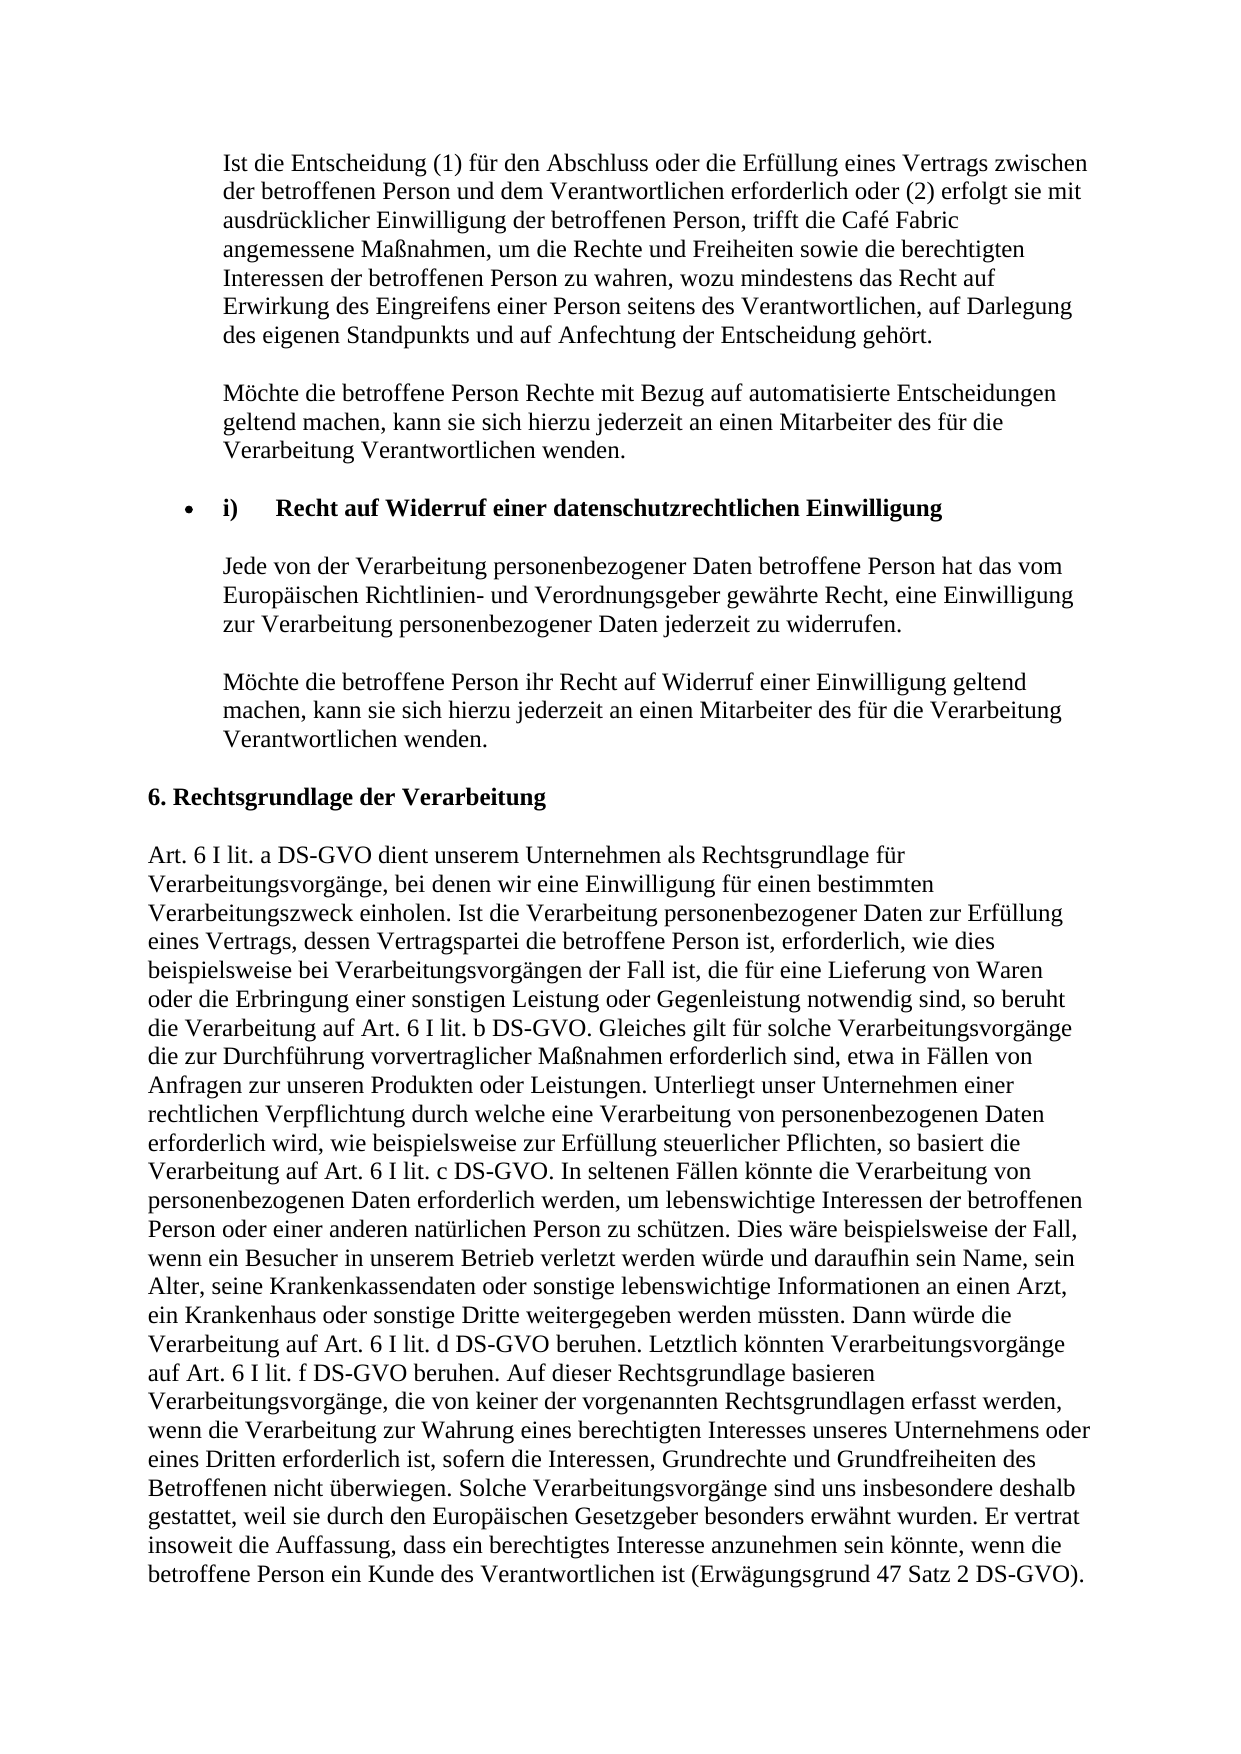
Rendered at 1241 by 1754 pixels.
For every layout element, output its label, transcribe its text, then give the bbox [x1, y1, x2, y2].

list i) Recht auf Widerruf einer datenschutzrechtlichen Einwilligung [185, 493, 1093, 522]
text Möchte die betroffene Person Rechte mit Bezug auf automatisierte Entscheidungen geltend machen, kann sie sich hierzu jederzeit an einen Mitarbeiter des für die Verarbeitung Verantwortlichen wenden. [223, 378, 1093, 464]
text Möchte die betroffene Person ihr Recht auf Widerruf einer Einwilligung geltend machen, kann sie sich hierzu jederzeit an einen Mitarbeiter des für die Verarbeitung Verantwortlichen wenden. [223, 667, 1093, 753]
text 6. Rechtsgrundlage der Verarbeitung [148, 782, 1093, 811]
text Jede von der Verarbeitung personenbezogener Daten betroffene Person hat das vom Europäischen Richtlinien- und Verordnungsgeber gewährte Recht, eine Einwilligung zur Verarbeitung personenbezogener Daten jederzeit zu widerrufen. [223, 551, 1093, 638]
text Art. 6 I lit. a DS-GVO dient unserem Unternehmen als Rechtsgrundlage für Verarbeitungsvorgänge, bei denen wir eine Einwilligung für einen bestimmten Verarbeitungszweck einholen. Ist die Verarbeitung personenbezogener Daten zur Erfüllung eines Vertrags, dessen Vertragspartei die betroffene Person ist, erforderlich, wie dies beispielsweise bei Verarbeitungsvorgängen der Fall ist, die für eine Lieferung von Waren oder die Erbringung einer sonstigen Leistung oder Gegenleistung notwendig sind, so beruht die Verarbeitung auf Art. 6 I lit. b DS-GVO. Gleiches gilt für solche Verarbeitungsvorgänge die zur Durchführung vorvertraglicher Maßnahmen erforderlich sind, etwa in Fällen von Anfragen zur unseren Produkten oder Leistungen. Unterliegt unser Unternehmen einer rechtlichen Verpflichtung durch welche eine Verarbeitung von personenbezogenen Daten erforderlich wird, wie beispielsweise zur Erfüllung steuerlicher Pflichten, so basiert die Verarbeitung auf Art. 6 I lit. c DS-GVO. In seltenen Fällen könnte die Verarbeitung von personenbezogenen Daten erforderlich werden, um lebenswichtige Interessen der betroffenen Person oder einer anderen natürlichen Person zu schützen. Dies wäre beispielsweise der Fall, wenn ein Besucher in unserem Betrieb verletzt werden würde und daraufhin sein Name, sein Alter, seine Krankenkassendaten oder sonstige lebenswichtige Informationen an einen Arzt, ein Krankenhaus oder sonstige Dritte weitergegeben werden müssten. Dann würde die Verarbeitung auf Art. 6 I lit. d DS-GVO beruhen. Letztlich könnten Verarbeitungsvorgänge auf Art. 6 I lit. f DS-GVO beruhen. Auf dieser Rechtsgrundlage basieren Verarbeitungsvorgänge, die von keiner der vorgenannten Rechtsgrundlagen erfasst werden, wenn die Verarbeitung zur Wahrung eines berechtigten Interesses unseres Unternehmens oder eines Dritten erforderlich ist, sofern die Interessen, Grundrechte und Grundfreiheiten des Betroffenen nicht überwiegen. Solche Verarbeitungsvorgänge sind uns insbesondere deshalb gestattet, weil sie durch den Europäischen Gesetzgeber besonders erwähnt wurden. Er vertrat insoweit die Auffassung, dass ein berechtigtes Interesse anzunehmen sein könnte, wenn die betroffene Person ein Kunde des Verantwortlichen ist (Erwägungsgrund 47 Satz 2 DS-GVO). [148, 840, 1093, 1588]
text Ist die Entscheidung (1) für den Abschluss oder die Erfüllung eines Vertrags zwischen der betroffenen Person und dem Verantwortlichen erforderlich oder (2) erfolgt sie mit ausdrücklicher Einwilligung der betroffenen Person, trifft die Café Fabric angemessene Maßnahmen, um die Rechte und Freiheiten sowie die berechtigten Interessen der betroffenen Person zu wahren, wozu mindestens das Recht auf Erwirkung des Eingreifens einer Person seitens des Verantwortlichen, auf Darlegung des eigenen Standpunkts und auf Anfechtung der Entscheidung gehört. [223, 148, 1093, 349]
